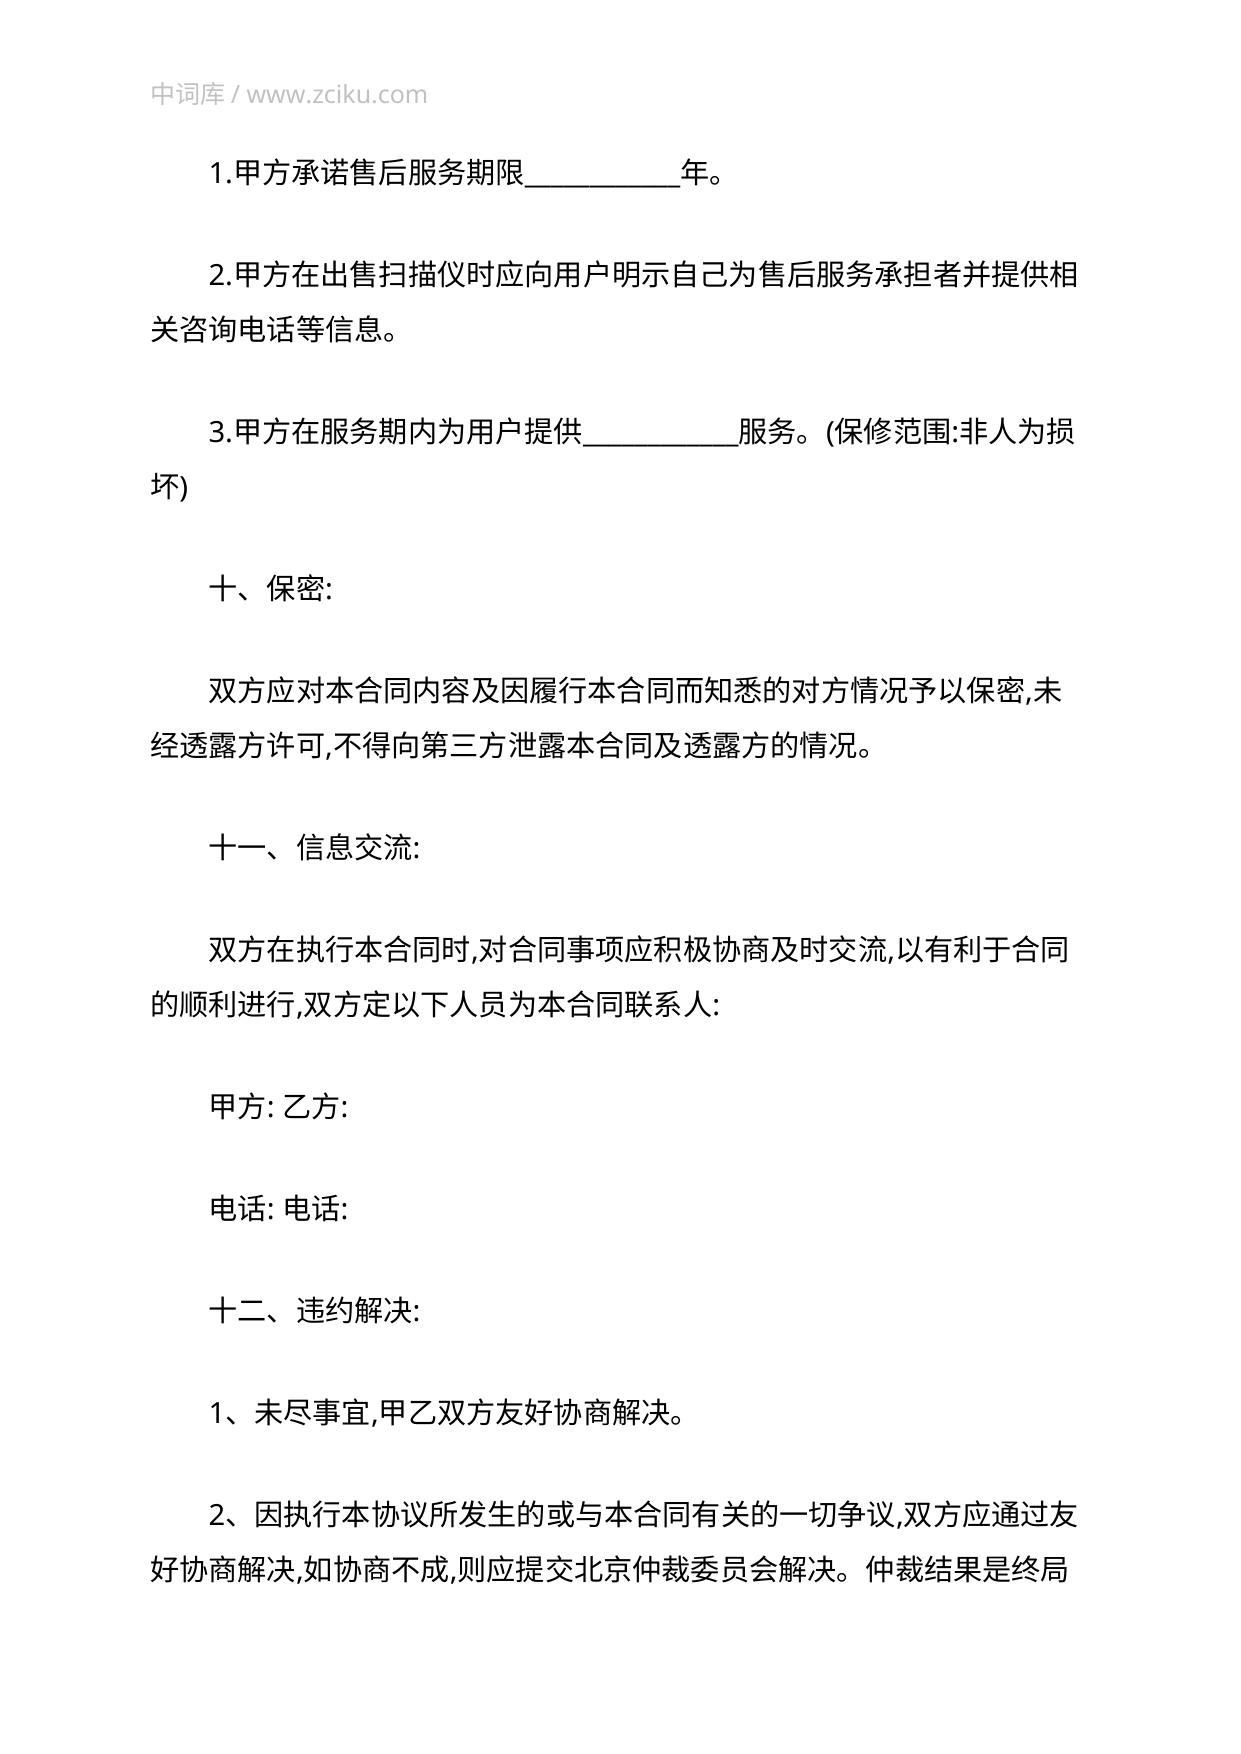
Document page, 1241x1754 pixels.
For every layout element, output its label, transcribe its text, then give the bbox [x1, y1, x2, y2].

text 电话: 电话: [150, 1186, 1090, 1228]
text 1、未尽事宜,甲乙双方友好协商解决。 [150, 1389, 1090, 1432]
text 双方应对本合同内容及因履行本合同而知悉的对方情况予以保密,未经透露方许可,不得向第三方泄露本合同及透露方的情况。 [150, 668, 1090, 765]
text 3.甲方在服务期内为用户提供____________服务。(保修范围:非人为损坏) [150, 409, 1090, 506]
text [150, 1492, 1090, 1589]
text 十二、违约解决: [150, 1288, 1090, 1330]
text 十、保密: [150, 566, 1090, 608]
text 双方在执行本合同时,对合同事项应积极协商及时交流,以有利于合同的顺利进行,双方定以下人员为本合同联系人: [150, 927, 1090, 1024]
text 十一、信息交流: [150, 825, 1090, 867]
text 甲方: 乙方: [150, 1084, 1090, 1126]
text 2.甲方在出售扫描仪时应向用户明示自己为售后服务承担者并提供相关咨询电话等信息。 [150, 252, 1090, 349]
text 1.甲方承诺售后服务期限____________年。 [150, 150, 1090, 192]
